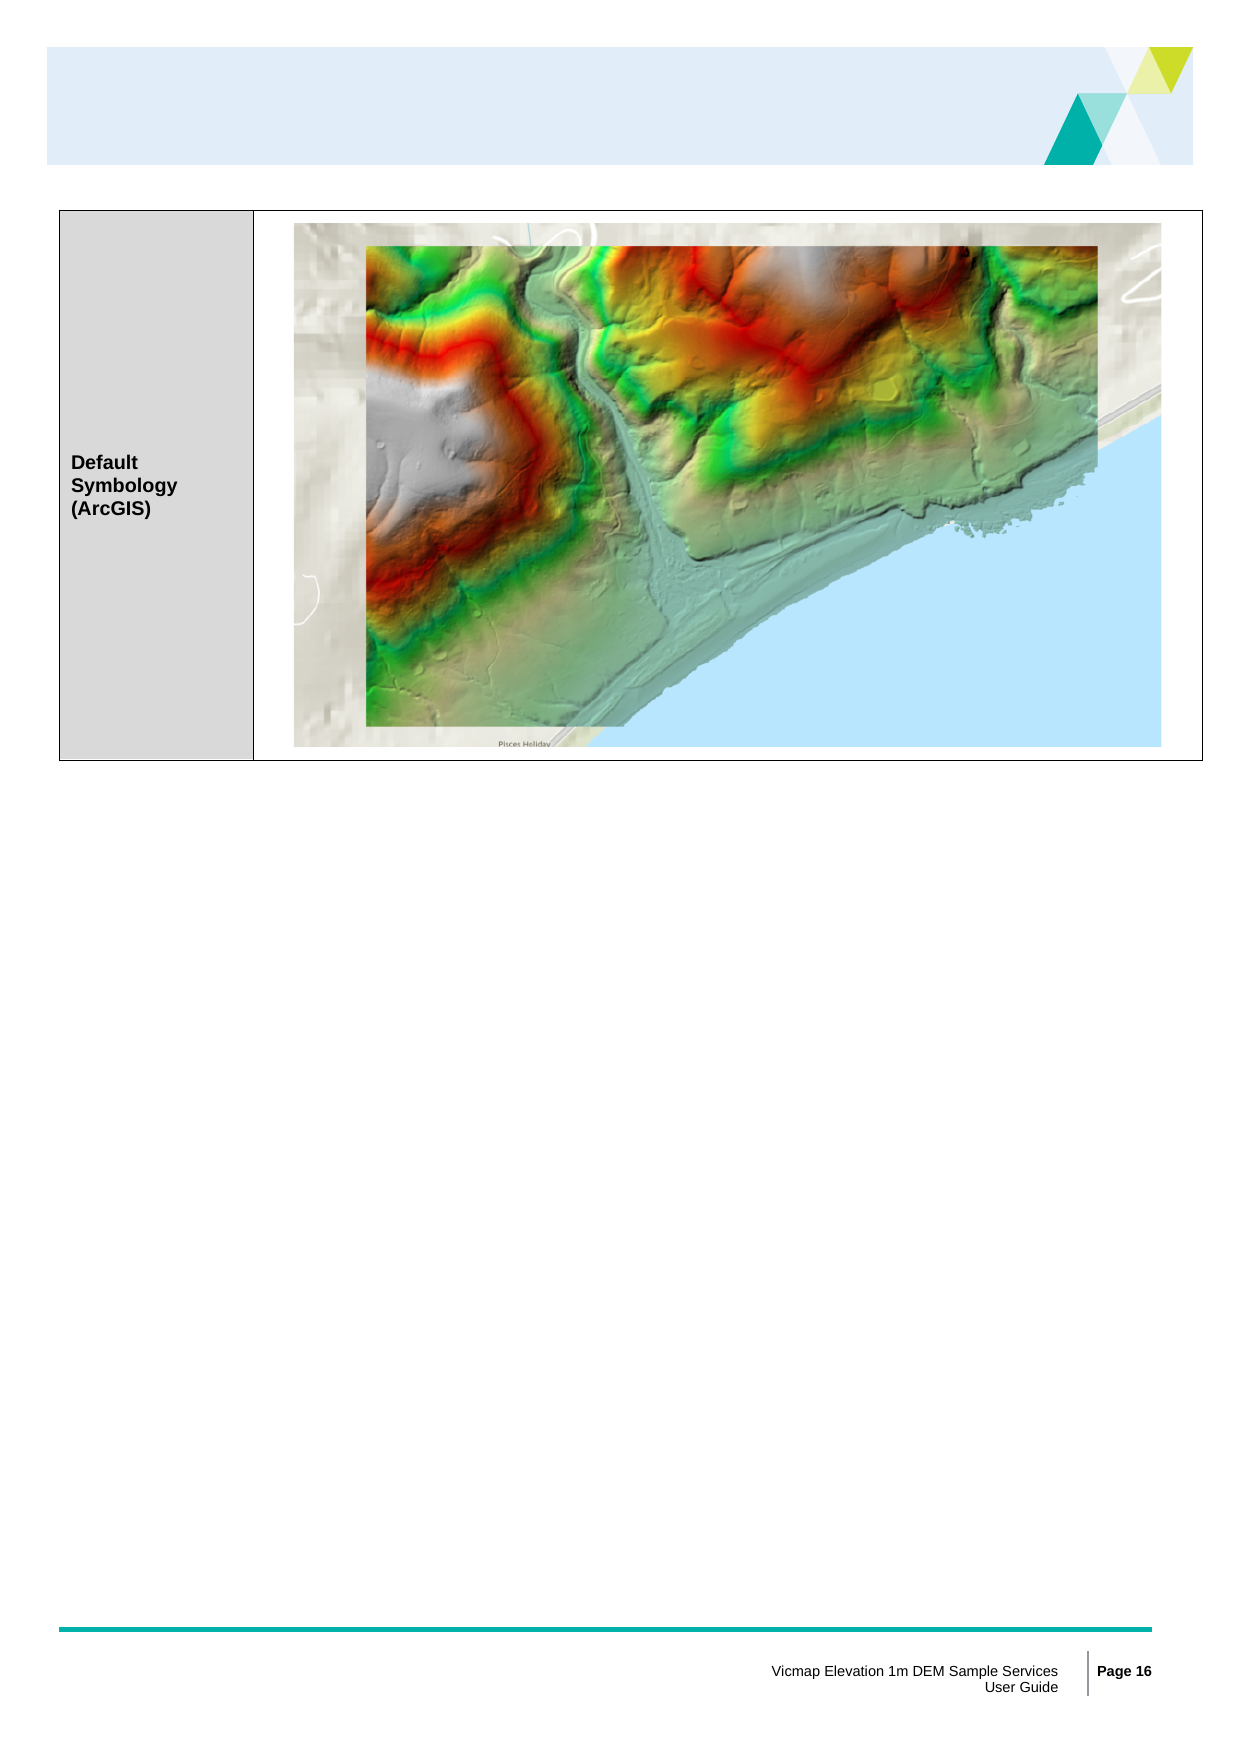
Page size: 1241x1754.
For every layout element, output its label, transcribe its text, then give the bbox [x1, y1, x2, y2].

picture [293, 223, 1162, 747]
table_cell Default Symbology (ArcGIS) [60, 211, 253, 759]
table_cell [254, 211, 1202, 759]
